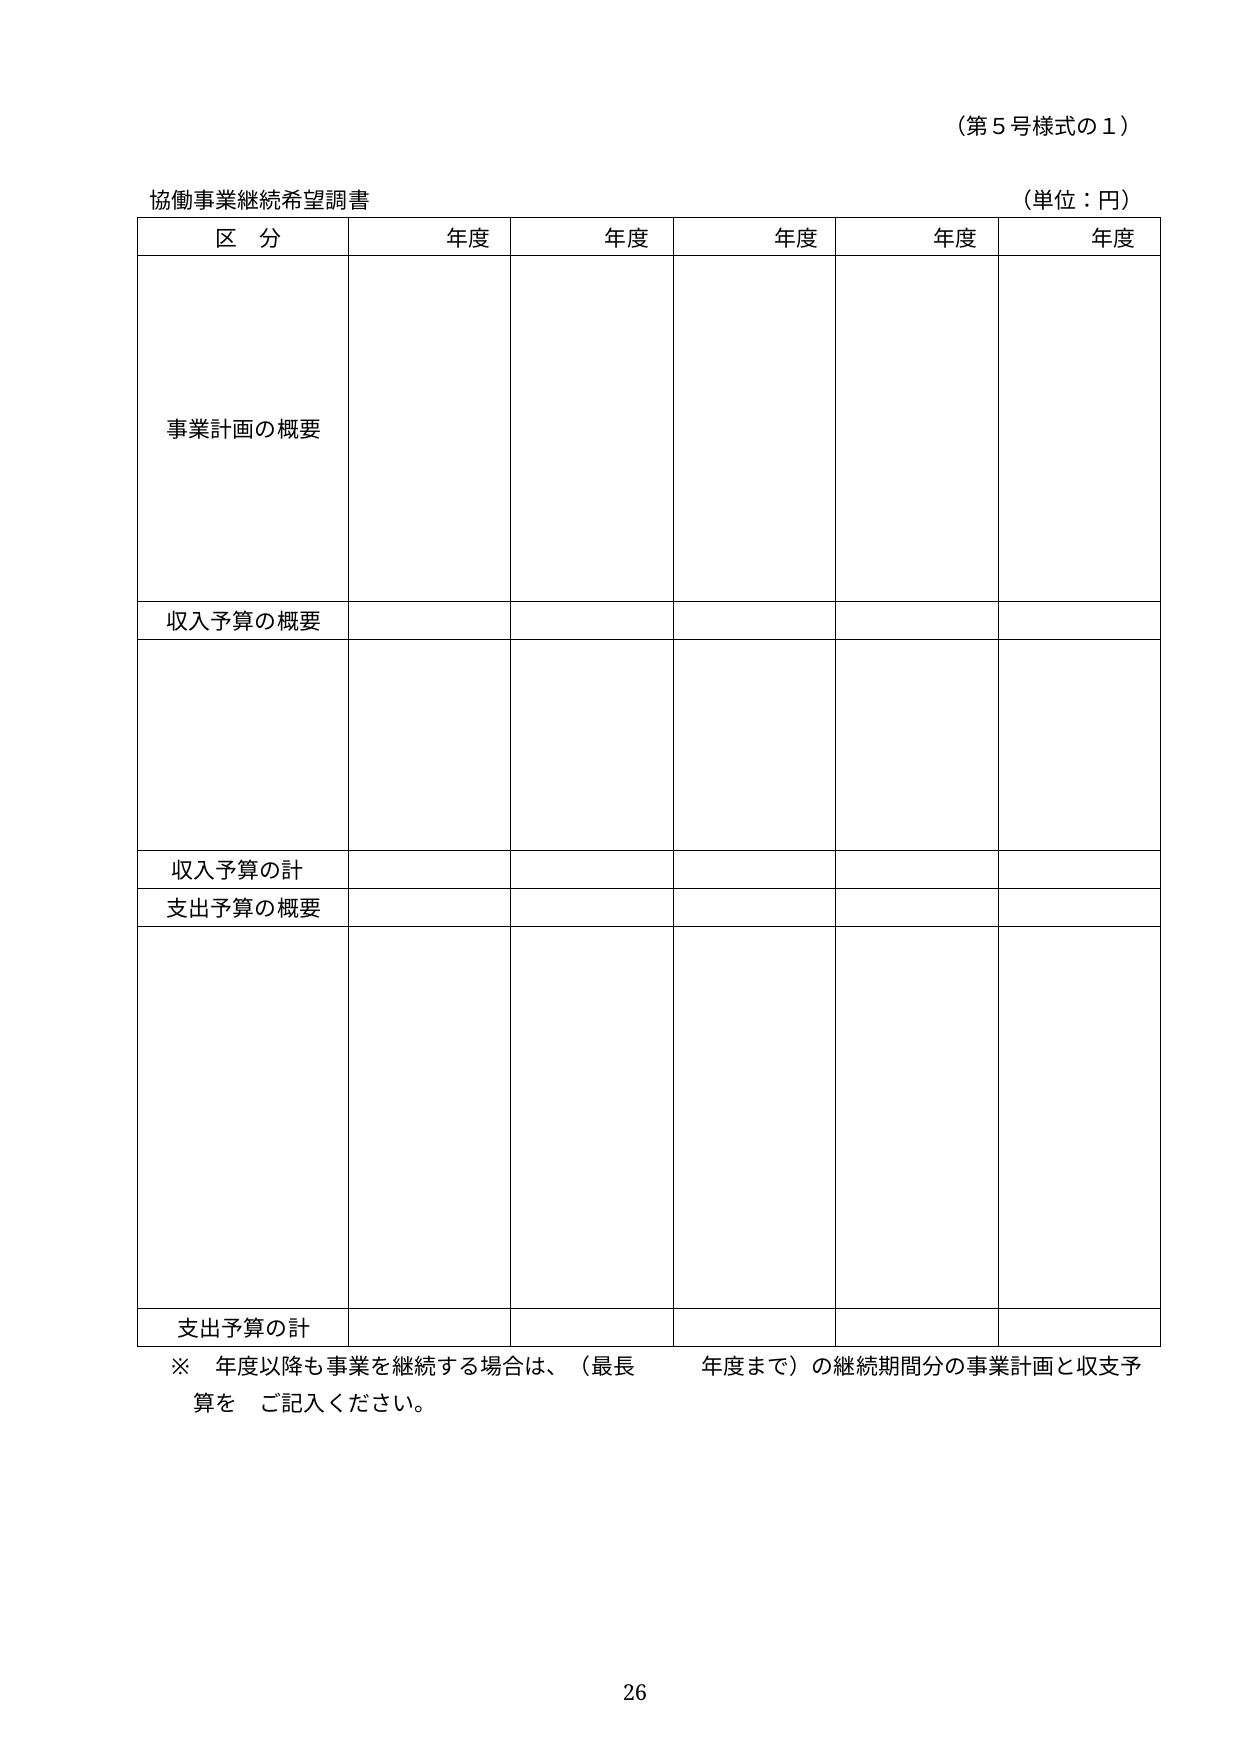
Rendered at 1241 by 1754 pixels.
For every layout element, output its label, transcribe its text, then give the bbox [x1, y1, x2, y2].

table_cell [674, 640, 835, 850]
table_cell [836, 602, 998, 639]
table_cell 支出予算の概要 [138, 889, 348, 926]
table_cell [836, 1309, 998, 1346]
table_cell [836, 256, 998, 601]
table_cell [511, 256, 673, 601]
table_cell [511, 602, 673, 639]
table_cell [674, 889, 835, 926]
table_cell [511, 851, 673, 888]
table_cell [349, 889, 510, 926]
table_cell [836, 640, 998, 850]
table_cell [511, 927, 673, 1307]
table_cell [999, 640, 1160, 850]
table_cell 支出予算の計 [138, 1309, 348, 1346]
table_cell [836, 927, 998, 1307]
table_cell [999, 256, 1160, 601]
table_cell [999, 851, 1160, 888]
table_cell [674, 256, 835, 601]
table_cell [349, 256, 510, 601]
table_cell 収入予算の概要 [138, 602, 348, 639]
table_cell [511, 1309, 673, 1346]
table_cell [674, 1309, 835, 1346]
table_cell [349, 927, 510, 1307]
table_cell [836, 851, 998, 888]
table_cell [674, 602, 835, 639]
text （第５号様式の１） [127, 106, 1143, 143]
table_cell [999, 927, 1160, 1307]
table_header 区 分 [138, 218, 348, 255]
table_cell [836, 889, 998, 926]
table_cell [999, 1309, 1160, 1346]
table_header 年度 [674, 218, 835, 255]
table_header 年度 [511, 218, 673, 255]
table_cell [349, 640, 510, 850]
table_cell [511, 889, 673, 926]
table_header 年度 [836, 218, 998, 255]
table_cell [349, 602, 510, 639]
table_cell [349, 851, 510, 888]
table_header 年度 [999, 218, 1160, 255]
table_cell [674, 927, 835, 1307]
table_cell [999, 602, 1160, 639]
text 協働事業継続希望調書 （単位：円） [127, 180, 1143, 217]
table_cell [674, 851, 835, 888]
table_header 年度 [349, 218, 510, 255]
table_cell 事業計画の概要 [138, 256, 348, 601]
table_cell [511, 640, 673, 850]
table_cell [349, 1309, 510, 1346]
table_cell [138, 640, 348, 850]
table_cell 収入予算の計 [138, 851, 348, 888]
table_cell [138, 927, 348, 1307]
table_cell [999, 889, 1160, 926]
text ※ 年度以降も事業を継続する場合は、（最長 年度まで）の継続期間分の事業計画と収支予算を ご記入ください。 [149, 1347, 1143, 1421]
